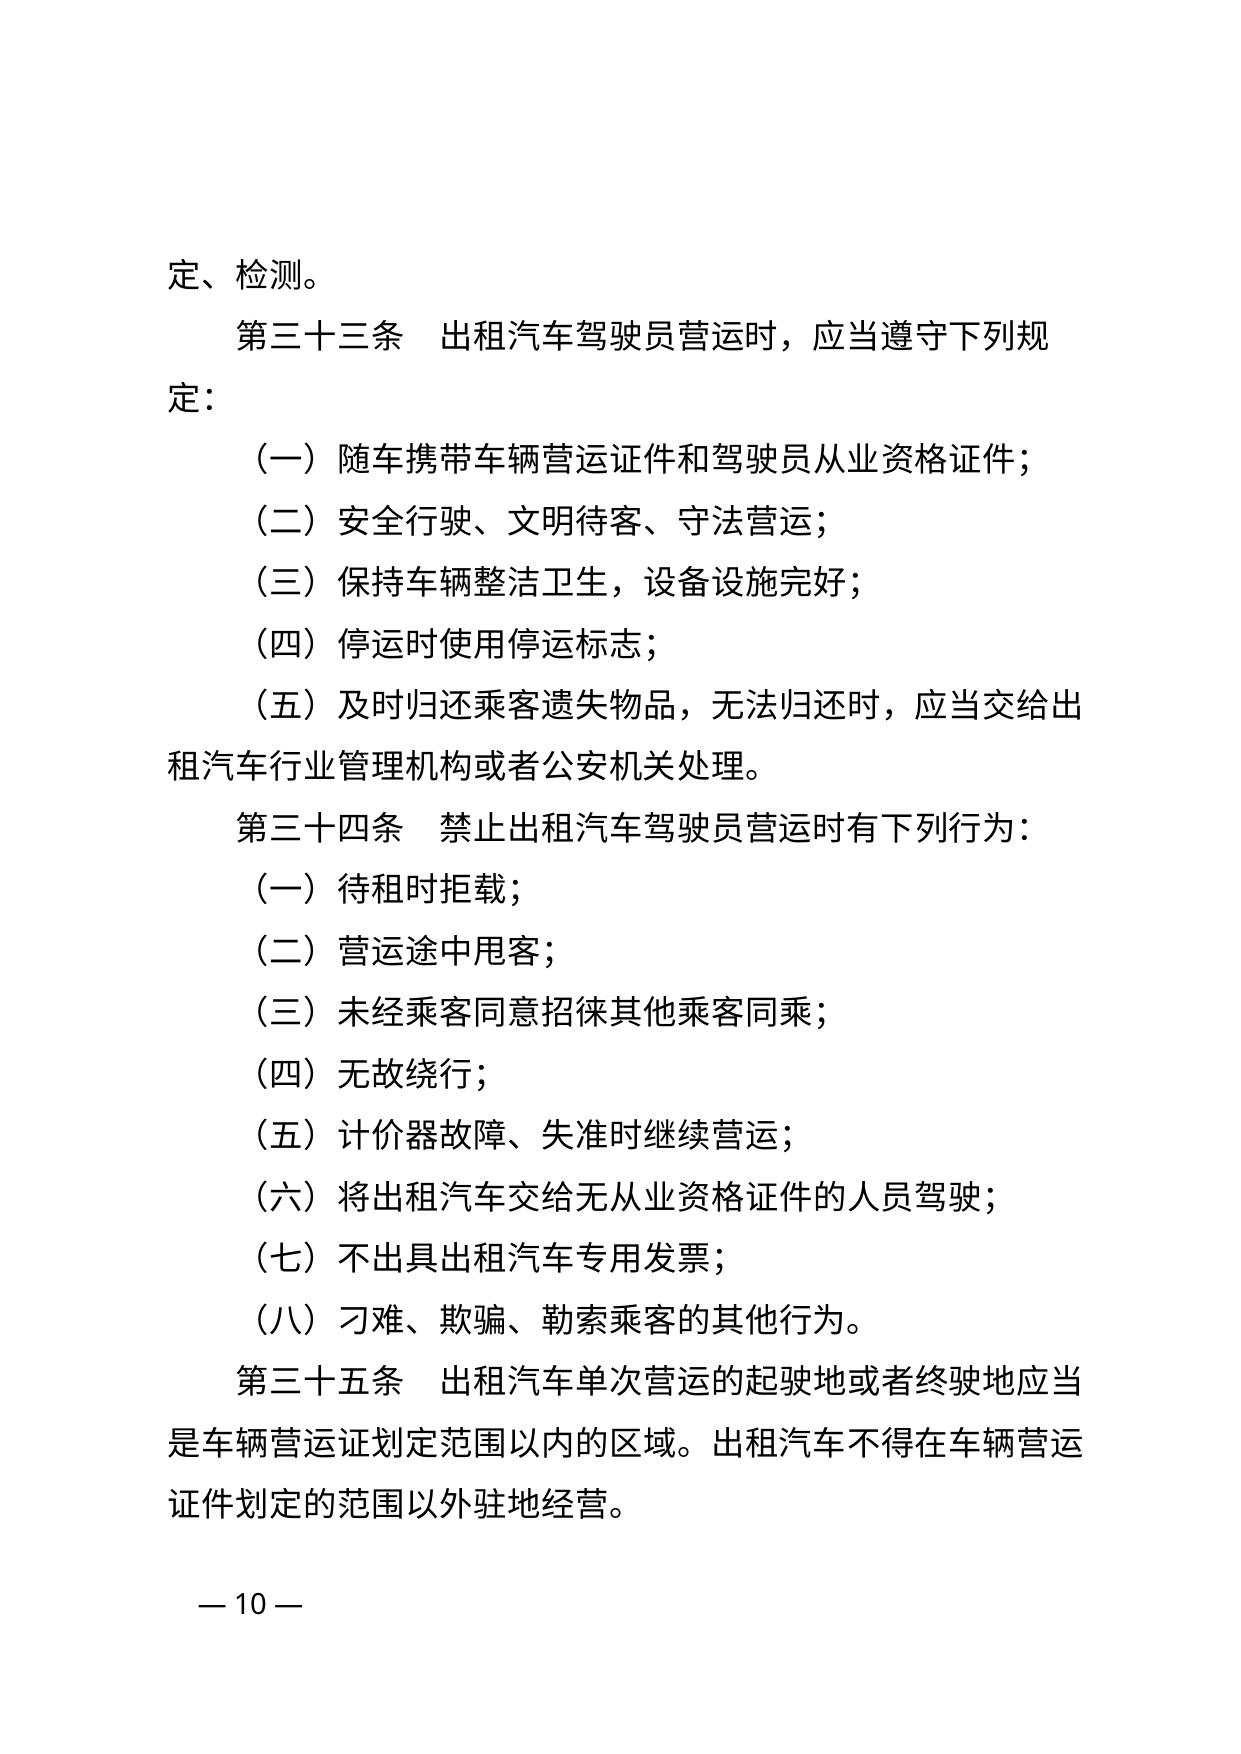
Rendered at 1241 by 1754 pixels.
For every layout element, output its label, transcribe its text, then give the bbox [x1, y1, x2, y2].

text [168, 242, 1084, 303]
text 第三十三条 出租汽车驾驶员营运时，应当遵守下列规定： [168, 303, 1084, 426]
text （四）停运时使用停运标志； [168, 611, 1084, 672]
text （一）待租时拒载； [168, 857, 1084, 918]
text （五）计价器故障、失准时继续营运； [168, 1102, 1084, 1164]
text （七）不出具出租汽车专用发票； [168, 1225, 1084, 1287]
text （三）未经乘客同意招徕其他乘客同乘； [168, 979, 1084, 1041]
text （三）保持车辆整洁卫生，设备设施完好； [168, 549, 1084, 611]
text （一）随车携带车辆营运证件和驾驶员从业资格证件； [168, 426, 1084, 488]
text 第三十五条 出租汽车单次营运的起驶地或者终驶地应当是车辆营运证划定范围以内的区域。出租汽车不得在车辆营运证件划定的范围以外驻地经营。 [168, 1348, 1084, 1533]
text 第三十四条 禁止出租汽车驾驶员营运时有下列行为： [168, 795, 1084, 857]
text （八）刁难、欺骗、勒索乘客的其他行为。 [168, 1287, 1084, 1348]
text （四）无故绕行； [168, 1041, 1084, 1102]
text （二）营运途中甩客； [168, 918, 1084, 979]
text （二）安全行驶、文明待客、守法营运； [168, 488, 1084, 549]
text （五）及时归还乘客遗失物品，无法归还时，应当交给出租汽车行业管理机构或者公安机关处理。 [168, 672, 1084, 795]
text （六）将出租汽车交给无从业资格证件的人员驾驶； [168, 1164, 1084, 1225]
